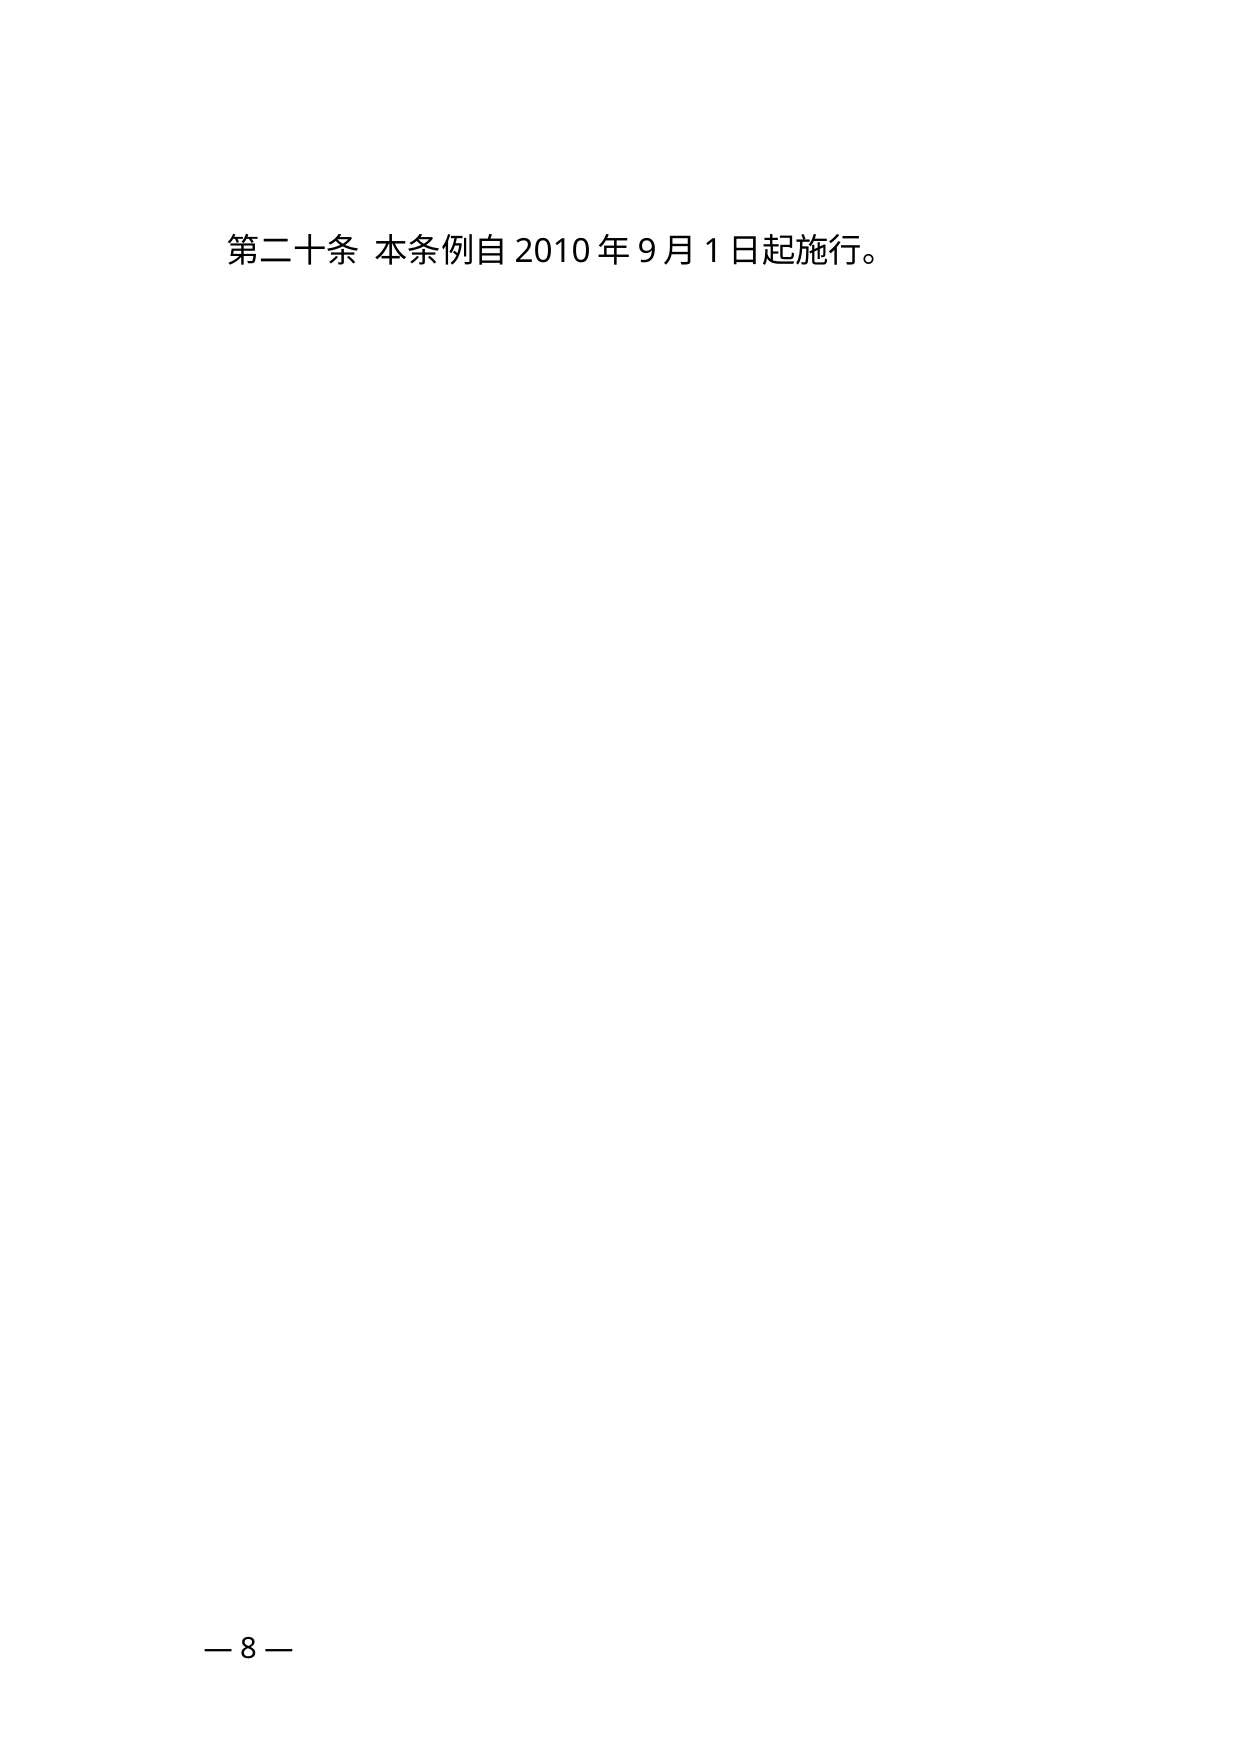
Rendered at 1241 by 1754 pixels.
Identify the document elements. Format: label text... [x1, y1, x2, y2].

text 第二十条 本条例自2010年9月1日起施行。 [159, 214, 1081, 281]
